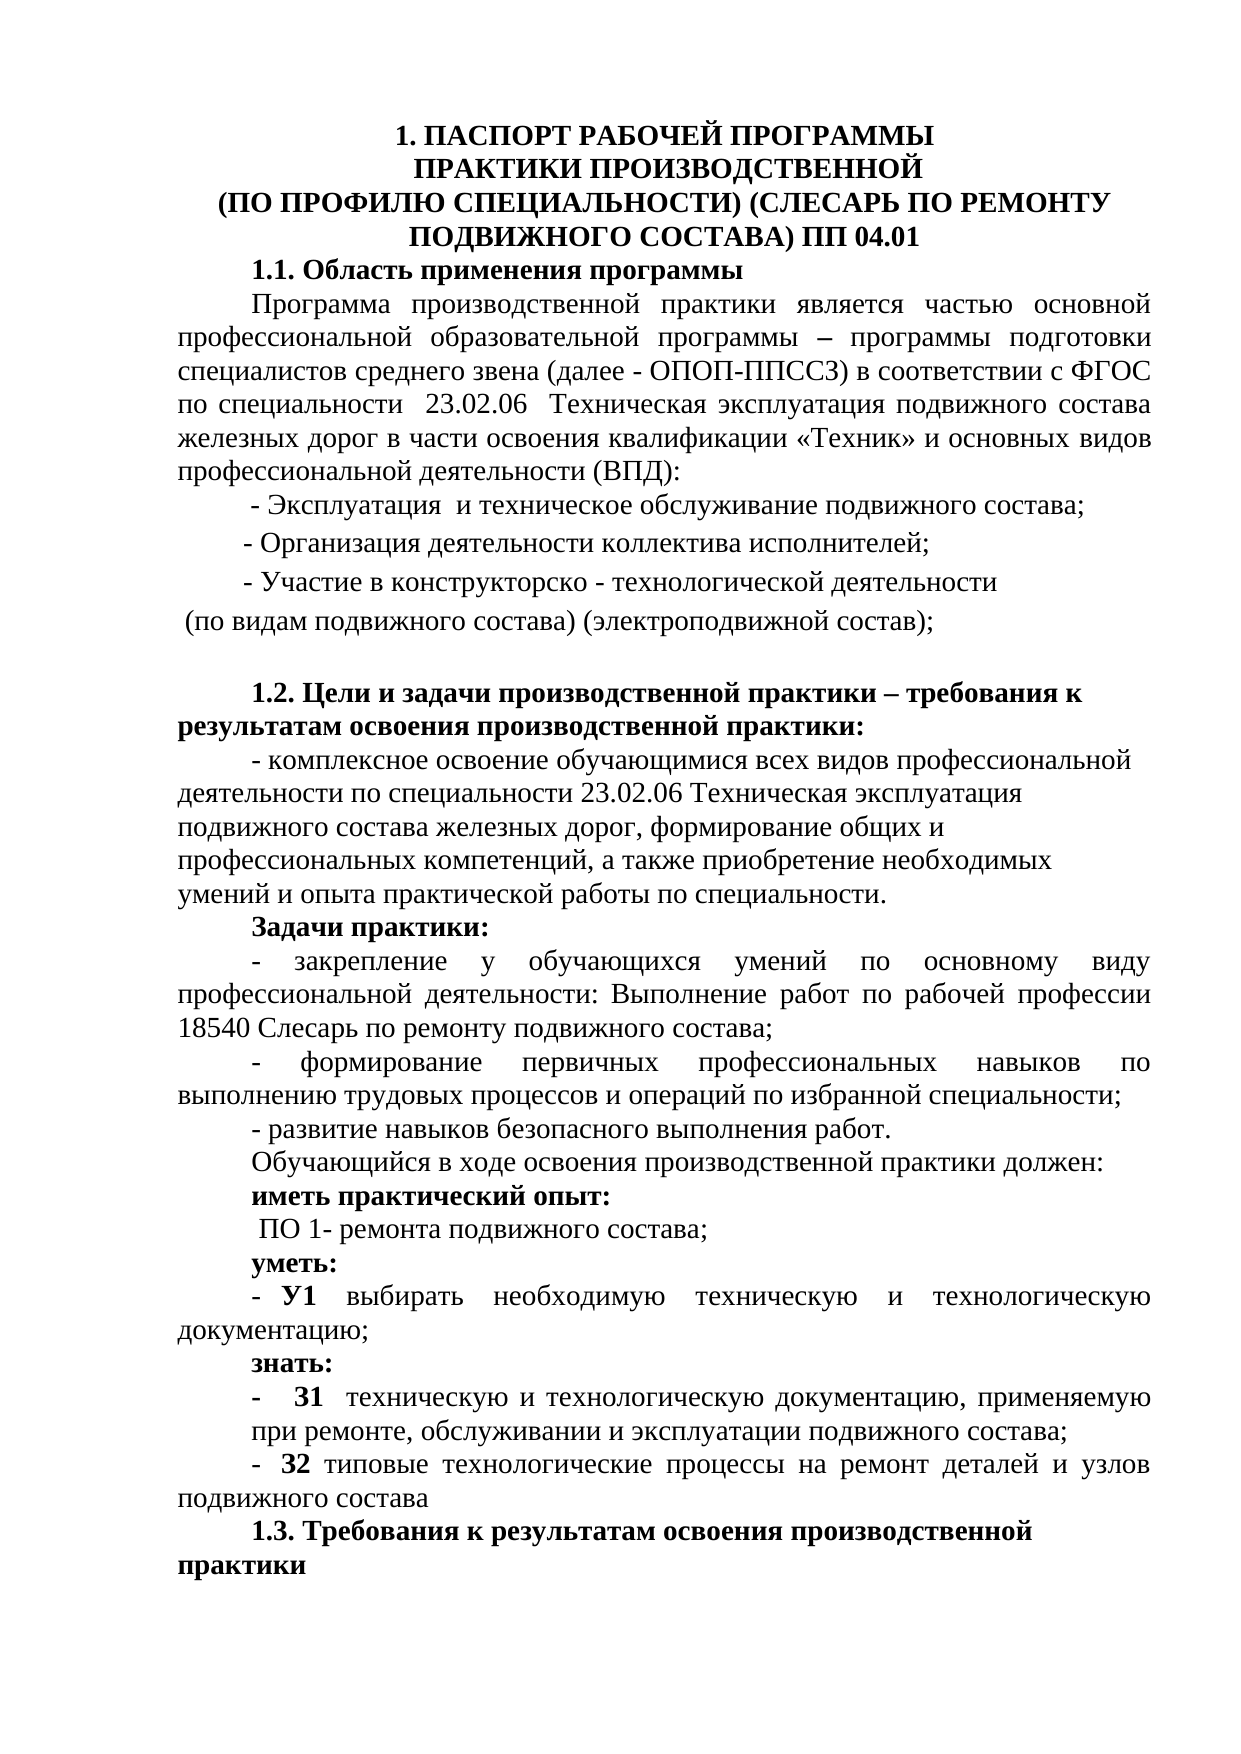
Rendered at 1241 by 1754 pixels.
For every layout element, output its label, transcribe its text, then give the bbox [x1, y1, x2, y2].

text - комплексное освоение обучающимися всех видов профессиональной деятельности по специальности 23.02.06 Техническая эксплуатация подвижного состава железных дорог, формирование общих и профессиональных компетенций, а также приобретение необходимых умений и опыта практической работы по специальности. [177, 742, 1152, 909]
text - развитие навыков безопасного выполнения работ. [177, 1111, 1152, 1144]
text ПО 1- ремонта подвижного состава; [251, 1211, 1152, 1245]
text 1.2. Цели и задачи производственной практики – требования к результатам освоения производственной практики: [177, 675, 1152, 742]
text 1.1. Область применения программы [177, 252, 1152, 286]
list З2 типовые технологические процессы на ремонт деталей и узлов подвижного состава [177, 1446, 1152, 1513]
text - формирование первичных профессиональных навыков по выполнению трудовых процессов и операций по избранной специальности; [177, 1044, 1152, 1111]
text иметь практический опыт: [177, 1178, 1152, 1211]
text Программа производственной практики является частью основной профессиональной образовательной программы – программы подготовки специалистов среднего звена (далее - ОПОП-ППССЗ) в соответствии с ФГОС по специальности 23.02.06 Техническая эксплуатация подвижного состава железных дорог в части освоения квалификации «Техник» и основных видов профессиональной деятельности (ВПД): [177, 286, 1152, 487]
text уметь: [251, 1245, 1152, 1278]
text знать: [177, 1346, 1152, 1379]
text - закрепление у обучающихся умений по основному виду профессиональной деятельности: Выполнение работ по рабочей профессии 18540 Слесарь по ремонту подвижного состава; [177, 943, 1152, 1044]
text (по профилю специальности) (Слесарь по ремонту подвижного состава) ПП 04.01 [177, 185, 1152, 252]
text Задачи практики: [177, 909, 1152, 943]
text 1. ПАСПОРТ РАБОЧЕЙ ПРОГРАММЫ [177, 118, 1152, 152]
text 1.3. Требования к результатам освоения производственной практики [177, 1513, 1152, 1580]
list У1 выбирать необходимую техническую и технологическую документацию; [177, 1278, 1152, 1346]
text ПРАКТИКИ ПРОИЗВОДСТВЕННОЙ [177, 152, 1152, 185]
text - Участие в конструкторско - технологической деятельности [177, 564, 1152, 598]
text - Организация деятельности коллектива исполнителей; [177, 526, 1152, 559]
text - Эксплуатация и техническое обслуживание подвижного состава; [177, 487, 1152, 521]
text Обучающийся в ходе освоения производственной практики должен: [177, 1144, 1152, 1178]
text - З1 техническую и технологическую документацию, применяемую при ремонте, обслуживании и эксплуатации подвижного состава; [251, 1379, 1152, 1446]
text (по видам подвижного состава) (электроподвижной состав); [177, 603, 1152, 636]
